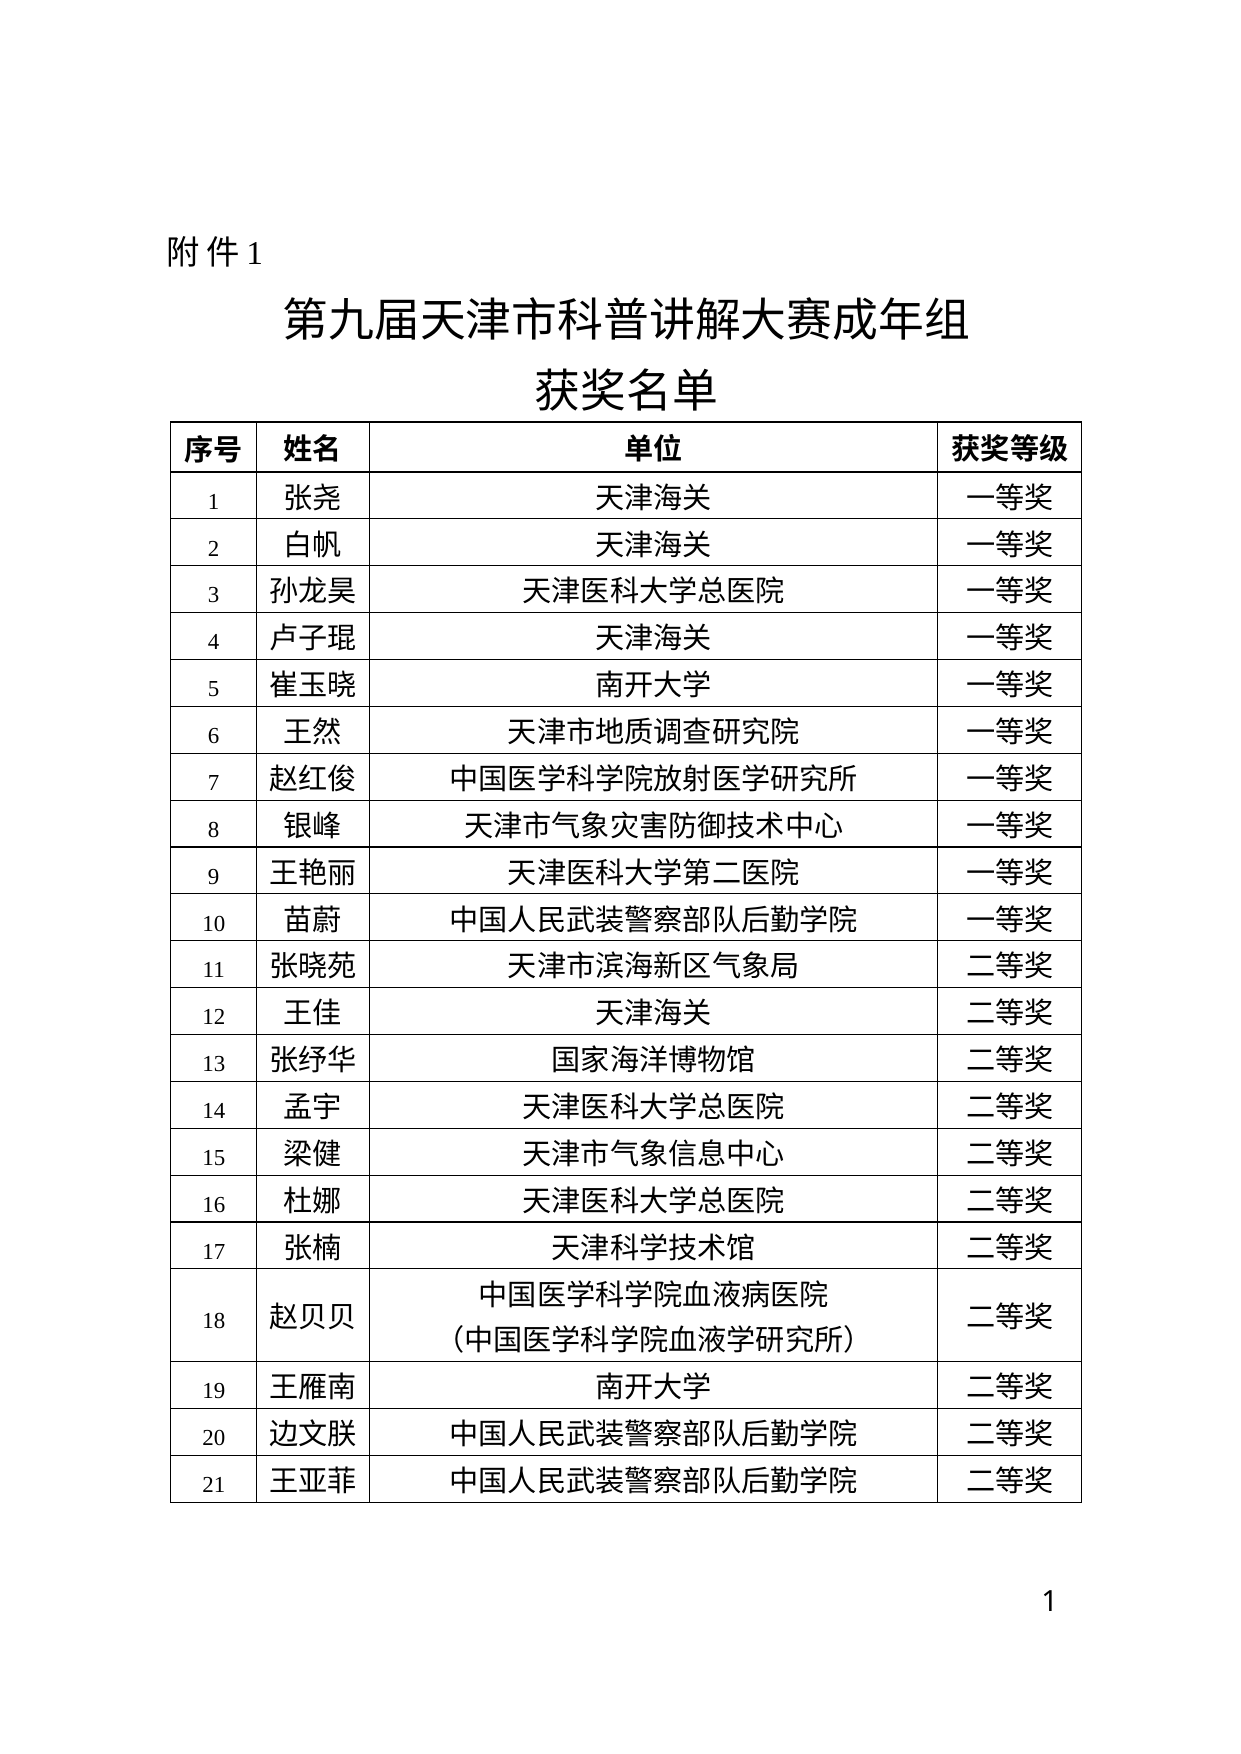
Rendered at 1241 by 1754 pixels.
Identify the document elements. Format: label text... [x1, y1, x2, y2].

table_cell 一等奖 [938, 613, 1081, 659]
text 获奖名单 [166, 351, 1086, 421]
table_cell 崔玉晓 [257, 660, 369, 706]
table_cell 6 [171, 707, 256, 753]
table_cell 天津医科大学第二医院 [370, 848, 937, 893]
table_cell 二等奖 [938, 941, 1081, 987]
table_header 获奖等级 [938, 423, 1081, 471]
table_cell 一等奖 [938, 519, 1081, 565]
table_cell 天津市滨海新区气象局 [370, 941, 937, 987]
table_cell 天津科学技术馆 [370, 1223, 937, 1268]
table_cell 21 [171, 1456, 256, 1502]
table_cell 中国人民武装警察部队后勤学院 [370, 1409, 937, 1455]
table_cell 王雁南 [257, 1362, 369, 1408]
table_cell 孙龙昊 [257, 566, 369, 612]
table_cell 银峰 [257, 801, 369, 846]
table_cell 10 [171, 894, 256, 940]
table_cell 天津医科大学总医院 [370, 1082, 937, 1128]
table_cell 11 [171, 941, 256, 987]
table_cell 5 [171, 660, 256, 706]
table_cell 王然 [257, 707, 369, 753]
table_cell 天津海关 [370, 988, 937, 1034]
table_cell 卢子琨 [257, 613, 369, 659]
table_cell 一等奖 [938, 473, 1081, 518]
table_cell 一等奖 [938, 566, 1081, 612]
table_header 姓名 [257, 423, 369, 471]
table_cell 3 [171, 566, 256, 612]
table_cell 2 [171, 519, 256, 565]
table_cell 一等奖 [938, 848, 1081, 893]
table_cell 天津医科大学总医院 [370, 1176, 937, 1221]
table_cell 13 [171, 1035, 256, 1081]
table_cell 二等奖 [938, 1223, 1081, 1268]
table_cell 梁健 [257, 1129, 369, 1174]
table_cell 二等奖 [938, 988, 1081, 1034]
text 第九届天津市科普讲解大赛成年组 [166, 280, 1086, 351]
table_header 序号 [171, 423, 256, 471]
table_cell 白帆 [257, 519, 369, 565]
table_cell 孟宇 [257, 1082, 369, 1128]
table_cell 一等奖 [938, 894, 1081, 940]
table_cell 8 [171, 801, 256, 846]
table_cell 张尧 [257, 473, 369, 518]
table_cell 中国人民武装警察部队后勤学院 [370, 1456, 937, 1502]
table_cell 二等奖 [938, 1409, 1081, 1455]
table_cell 天津海关 [370, 519, 937, 565]
table_cell 赵贝贝 [257, 1269, 369, 1361]
table_cell 国家海洋博物馆 [370, 1035, 937, 1081]
table_cell 天津市气象灾害防御技术中心 [370, 801, 937, 846]
table_cell 1 [171, 473, 256, 518]
table_cell 一等奖 [938, 660, 1081, 706]
table_cell 18 [171, 1269, 256, 1361]
table_cell 张纾华 [257, 1035, 369, 1081]
table_cell 17 [171, 1223, 256, 1268]
table_cell 中国人民武装警察部队后勤学院 [370, 894, 937, 940]
table_cell 王艳丽 [257, 848, 369, 893]
table_cell 一等奖 [938, 707, 1081, 753]
table_cell 苗蔚 [257, 894, 369, 940]
text 附件1 [166, 219, 1086, 280]
table_cell 7 [171, 754, 256, 799]
table_cell 二等奖 [938, 1176, 1081, 1221]
table_header 单位 [370, 423, 937, 471]
table_cell 12 [171, 988, 256, 1034]
table_cell 天津医科大学总医院 [370, 566, 937, 612]
table_cell 15 [171, 1129, 256, 1174]
table_cell 20 [171, 1409, 256, 1455]
table_cell 天津市地质调查研究院 [370, 707, 937, 753]
table_cell 天津海关 [370, 613, 937, 659]
table_cell 16 [171, 1176, 256, 1221]
table_cell 二等奖 [938, 1129, 1081, 1174]
table_cell 南开大学 [370, 1362, 937, 1408]
table_cell 二等奖 [938, 1035, 1081, 1081]
table_cell 杜娜 [257, 1176, 369, 1221]
table_cell 二等奖 [938, 1362, 1081, 1408]
table_cell 王亚菲 [257, 1456, 369, 1502]
table_cell 南开大学 [370, 660, 937, 706]
table_cell 一等奖 [938, 754, 1081, 799]
table_cell 张楠 [257, 1223, 369, 1268]
table_cell 二等奖 [938, 1082, 1081, 1128]
table_cell 14 [171, 1082, 256, 1128]
table_cell 天津市气象信息中心 [370, 1129, 937, 1174]
table_cell 一等奖 [938, 801, 1081, 846]
table_cell 19 [171, 1362, 256, 1408]
table_cell 张晓苑 [257, 941, 369, 987]
table_cell 二等奖 [938, 1269, 1081, 1361]
table_cell 中国医学科学院放射医学研究所 [370, 754, 937, 799]
table_cell 中国医学科学院血液病医院 （中国医学科学院血液学研究所） [370, 1269, 937, 1361]
table_cell 王佳 [257, 988, 369, 1034]
table_cell 4 [171, 613, 256, 659]
table_cell 边文朕 [257, 1409, 369, 1455]
table_cell 9 [171, 848, 256, 893]
table_cell 赵红俊 [257, 754, 369, 799]
table_cell 二等奖 [938, 1456, 1081, 1502]
table_cell 天津海关 [370, 473, 937, 518]
